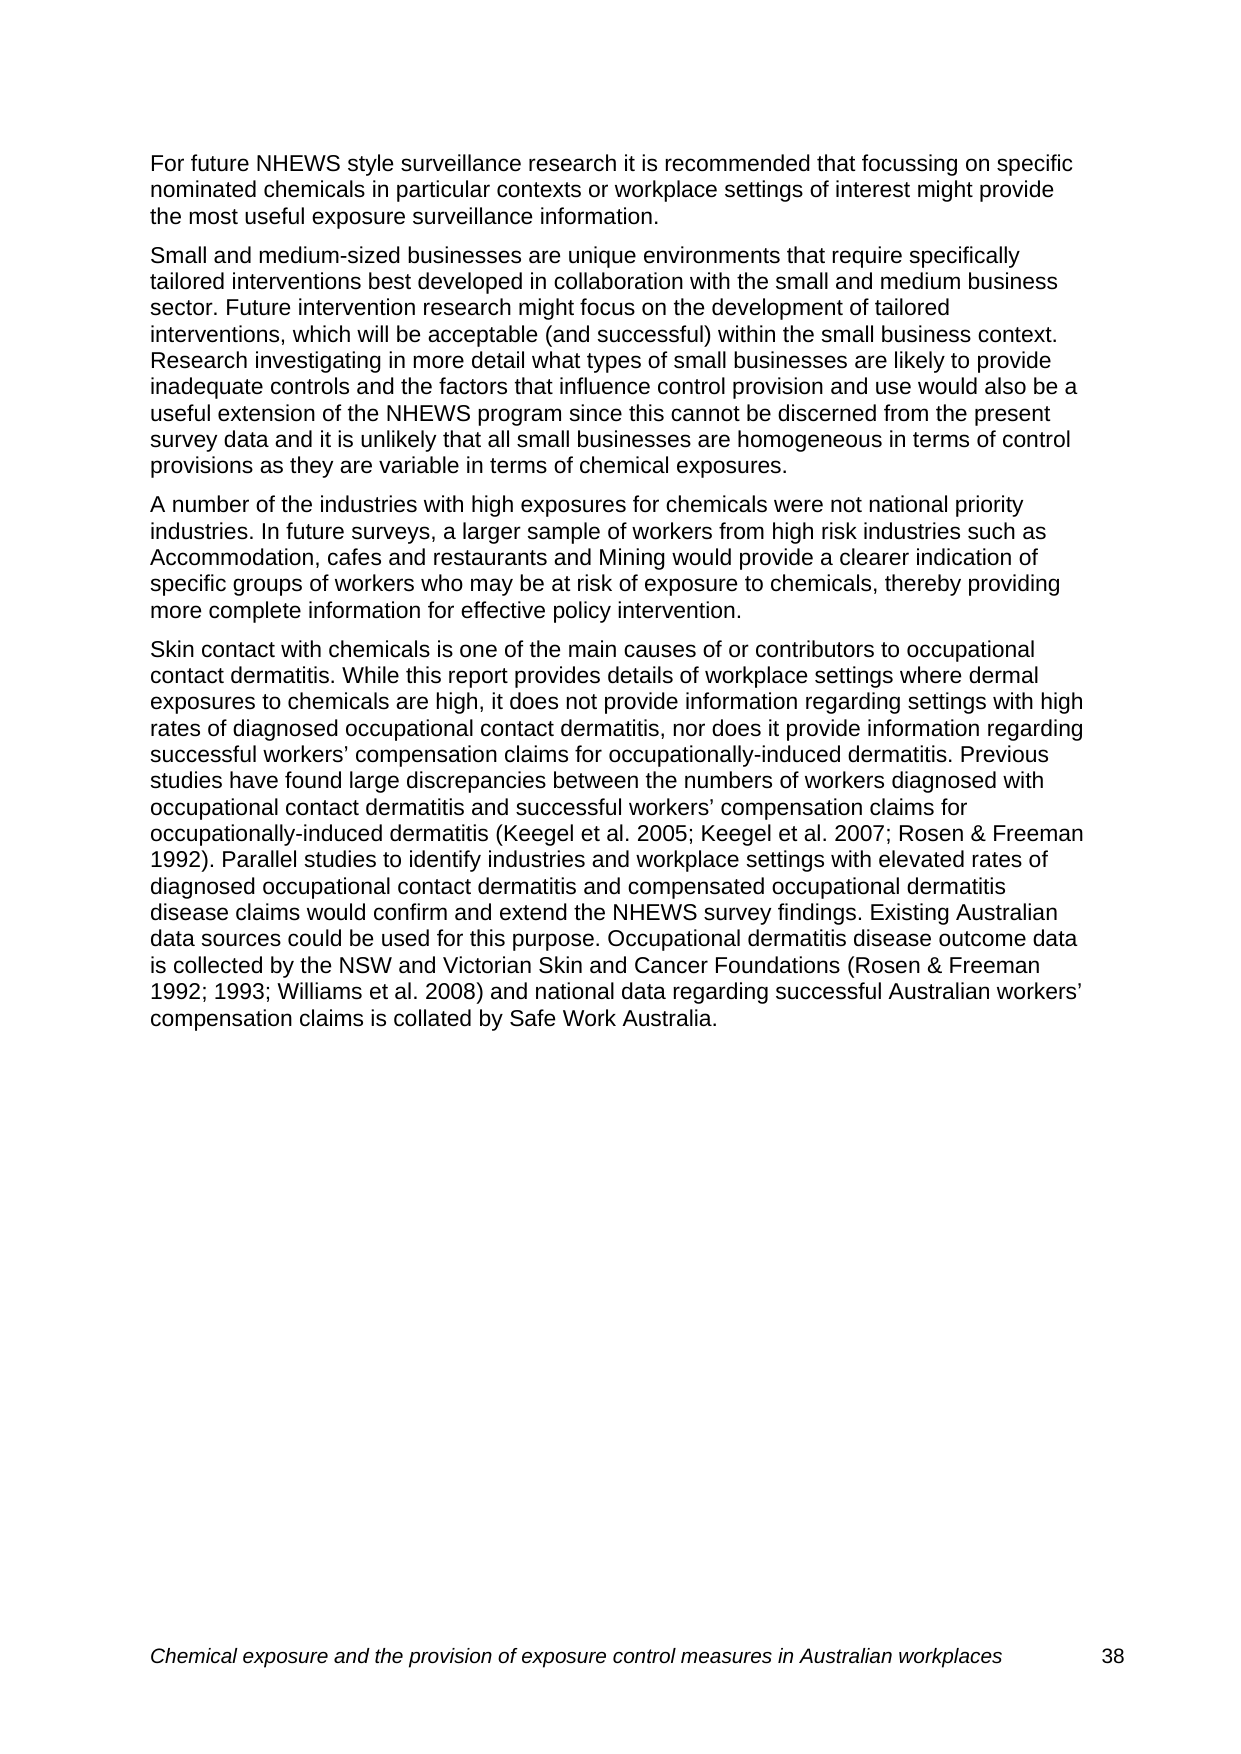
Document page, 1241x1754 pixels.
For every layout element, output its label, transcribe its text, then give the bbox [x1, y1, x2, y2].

text Small and medium-sized businesses are unique environments that require specifically tailored interventions best developed in collaboration with the small and medium business sector. Future intervention research might focus on the development of tailored interventions, which will be acceptable (and successful) within the small business context. Research investigating in more detail what types of small businesses are likely to provide inadequate controls and the factors that influence control provision and use would also be a useful extension of the NHEWS program since this cannot be discerned from the present survey data and it is unlikely that all small businesses are homogeneous in terms of control provisions as they are variable in terms of chemical exposures. [150, 242, 1090, 479]
text For future NHEWS style surveillance research it is recommended that focussing on specific nominated chemicals in particular contexts or workplace settings of interest might provide the most useful exposure surveillance information. [150, 150, 1090, 229]
text Skin contact with chemicals is one of the main causes of or contributors to occupational contact dermatitis. While this report provides details of workplace settings where dermal exposures to chemicals are high, it does not provide information regarding settings with high rates of diagnosed occupational contact dermatitis, nor does it provide information regarding successful workers’ compensation claims for occupationally-induced dermatitis. Previous studies have found large discrepancies between the numbers of workers diagnosed with occupational contact dermatitis and successful workers’ compensation claims for occupationally-induced dermatitis (Keegel et al. 2005; Keegel et al. 2007; Rosen & Freeman 1992). Parallel studies to identify industries and workplace settings with elevated rates of diagnosed occupational contact dermatitis and compensated occupational dermatitis disease claims would confirm and extend the NHEWS survey findings. Existing Australian data sources could be used for this purpose. Occupational dermatitis disease outcome data is collected by the NSW and Victorian Skin and Cancer Foundations (Rosen & Freeman 1992; 1993; Williams et al. 2008) and national data regarding successful Australian workers’ compensation claims is collated by Safe Work Australia. [150, 636, 1090, 1031]
text A number of the industries with high exposures for chemicals were not national priority industries. In future surveys, a larger sample of workers from high risk industries such as Accommodation, cafes and restaurants and Mining would provide a clearer indication of specific groups of workers who may be at risk of exposure to chemicals, thereby providing more complete information for effective policy intervention. [150, 491, 1090, 623]
